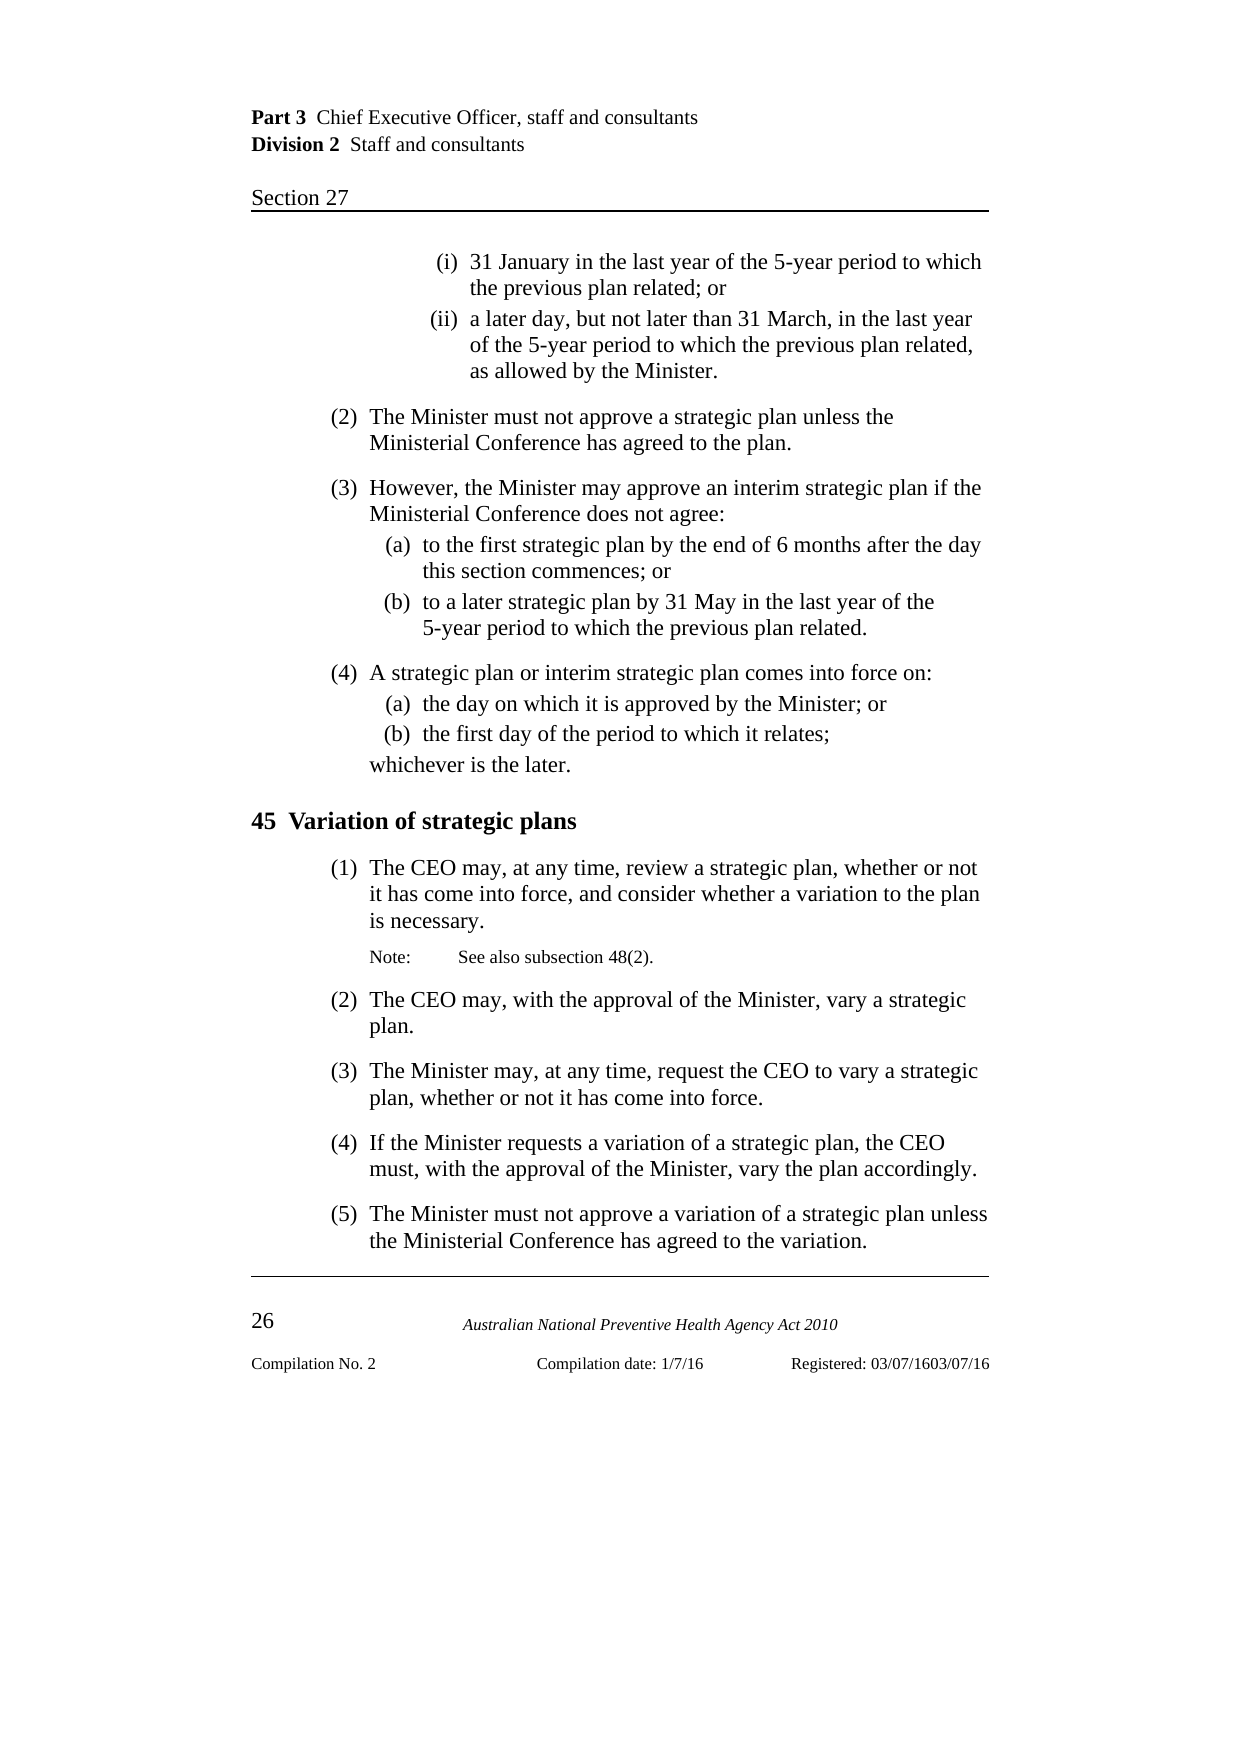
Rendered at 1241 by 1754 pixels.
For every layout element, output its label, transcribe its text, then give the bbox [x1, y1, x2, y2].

text (b) to a later strategic plan by 31 May in the last year of the 5-year period to which the previous plan related. [251, 588, 989, 641]
text 45 Variation of strategic plans [251, 806, 989, 835]
text (3) However, the Minister may approve an interim strategic plan if the Ministerial Conference does not agree: [251, 474, 989, 527]
text (2) The Minister must not approve a strategic plan unless the Ministerial Conference has agreed to the plan. [251, 403, 989, 455]
text (a) the day on which it is approved by the Minister; or [251, 690, 989, 716]
text (4) A strategic plan or interim strategic plan comes into force on: [251, 659, 989, 686]
text Note: See also subsection 48(2). [369, 946, 989, 967]
text (i) 31 January in the last year of the 5-year period to which the previous plan related; or [251, 248, 989, 301]
text (2) The CEO may, with the approval of the Minister, vary a strategic plan. [251, 986, 989, 1039]
text (4) If the Minister requests a variation of a strategic plan, the CEO must, with the approval of the Minister, vary the plan accordingly. [251, 1129, 989, 1182]
text whichever is the later. [369, 751, 989, 777]
text (5) The Minister must not approve a variation of a strategic plan unless the Ministerial Conference has agreed to the variation. [251, 1200, 989, 1253]
text (1) The CEO may, at any time, review a strategic plan, whether or not it has come into force, and consider whether a variation to the plan is necessary. [251, 854, 989, 933]
text (b) the first day of the period to which it relates; [251, 720, 989, 747]
text (a) to the first strategic plan by the end of 6 months after the day this section commences; or [251, 531, 989, 584]
text (ii) a later day, but not later than 31 March, in the last year of the 5-year period to which the previous plan related, as allowed by the Minister. [251, 305, 989, 384]
text (3) The Minister may, at any time, request the CEO to vary a strategic plan, whether or not it has come into force. [251, 1057, 989, 1110]
